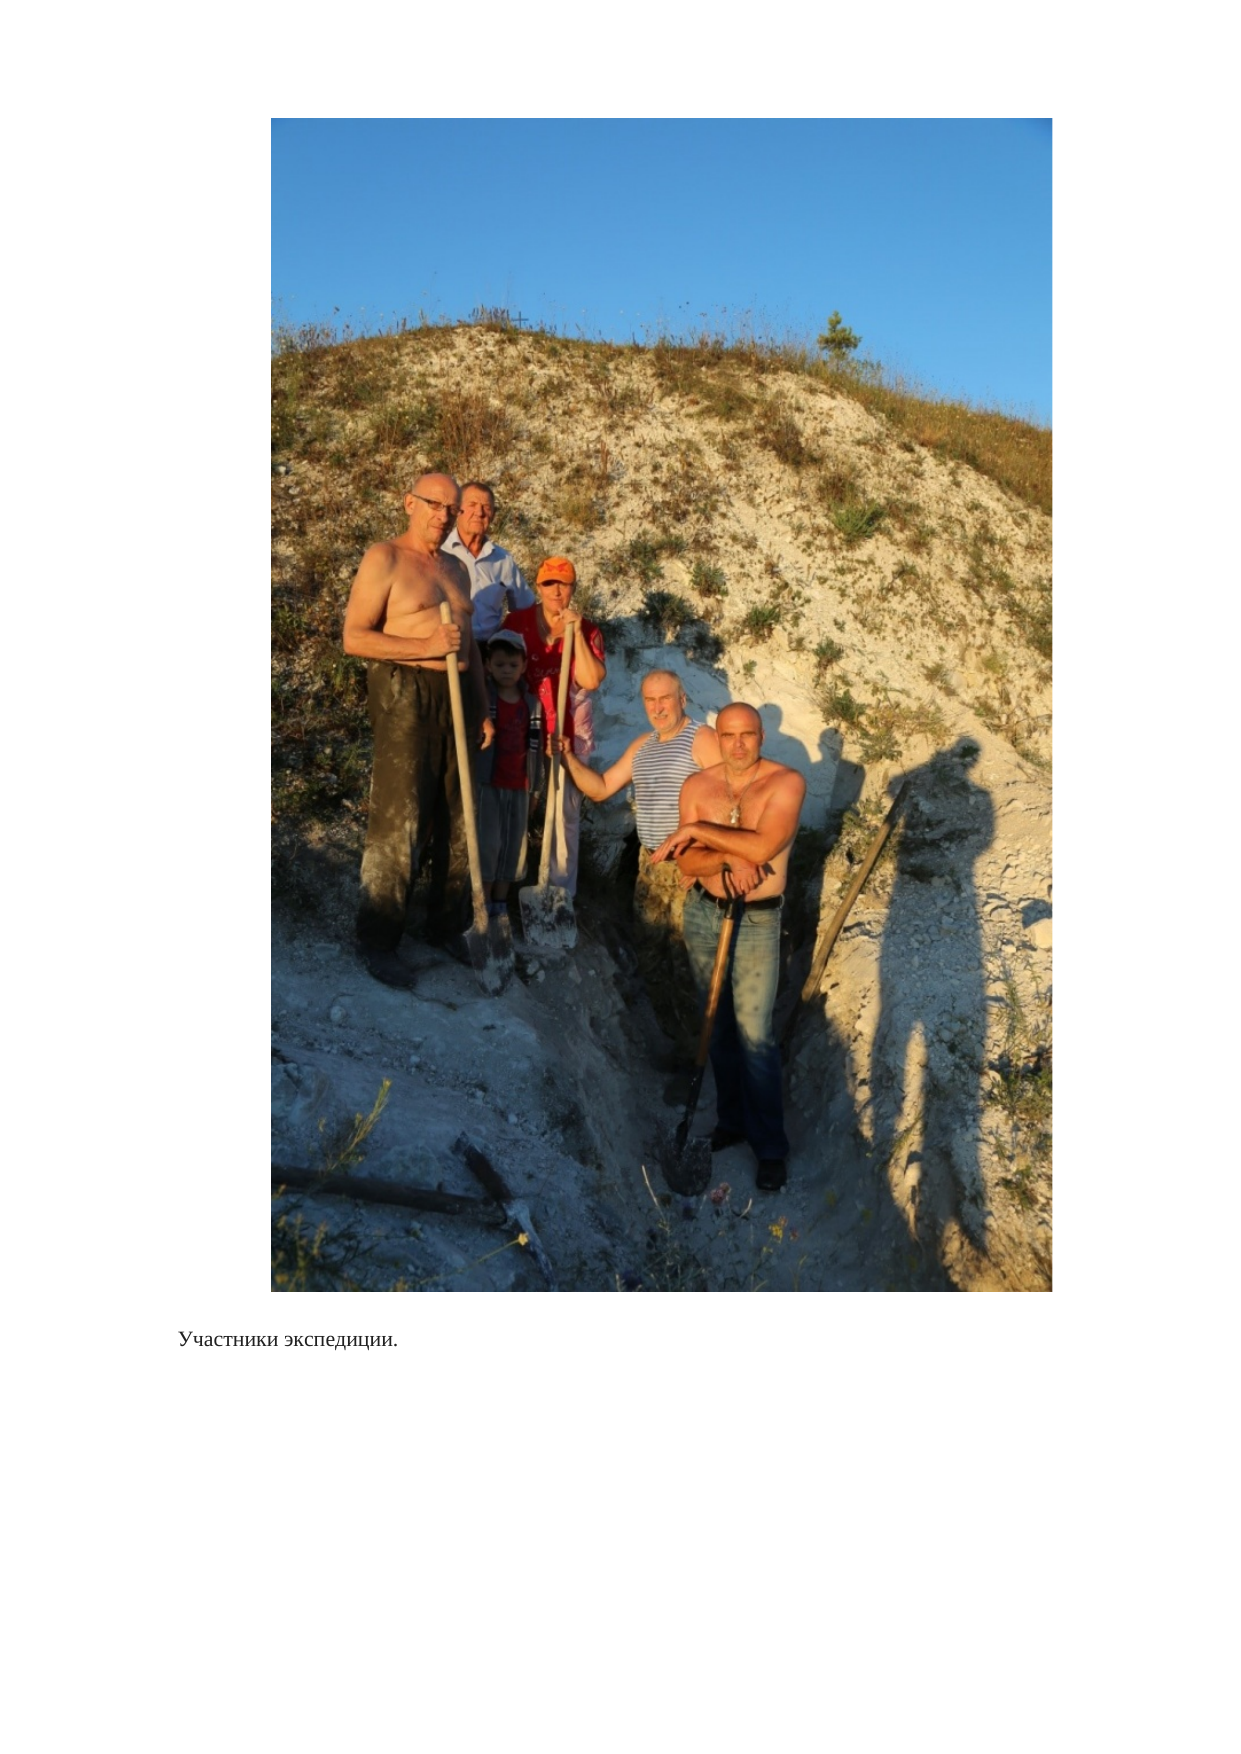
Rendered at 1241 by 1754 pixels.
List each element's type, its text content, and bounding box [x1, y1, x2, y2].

picture [271, 118, 1053, 1292]
text Участники экспедиции. [177, 1326, 1152, 1351]
